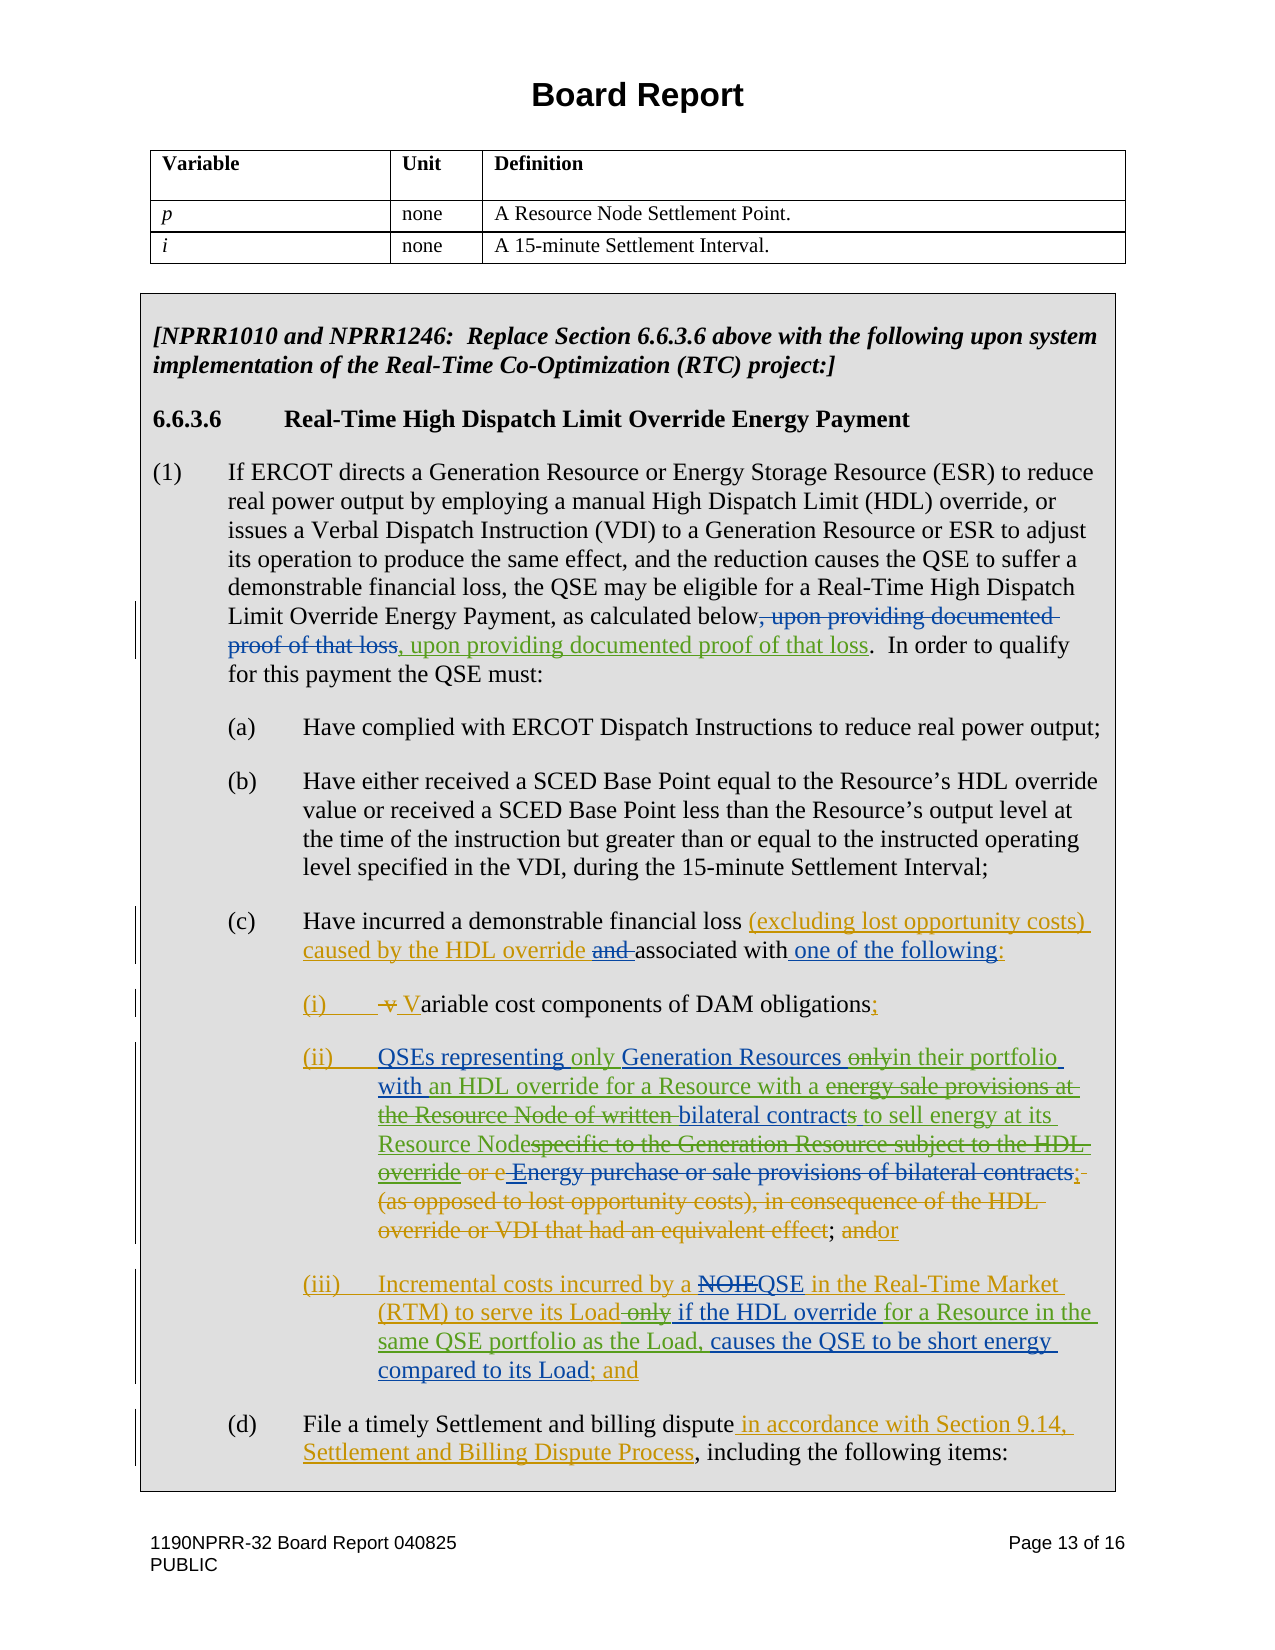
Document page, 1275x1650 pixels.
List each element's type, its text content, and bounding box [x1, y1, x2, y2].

table_cell i [151, 233, 390, 263]
table_cell A 15-minute Settlement Interval. [483, 233, 1125, 263]
table_header Variable [151, 151, 390, 200]
table_cell A Resource Node Settlement Point. [483, 201, 1125, 231]
table_header Unit [391, 151, 482, 200]
table_header Definition [483, 151, 1125, 200]
table_cell p [151, 201, 390, 231]
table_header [141, 294, 1115, 1491]
table_cell none [391, 201, 482, 231]
table_cell none [391, 233, 482, 263]
